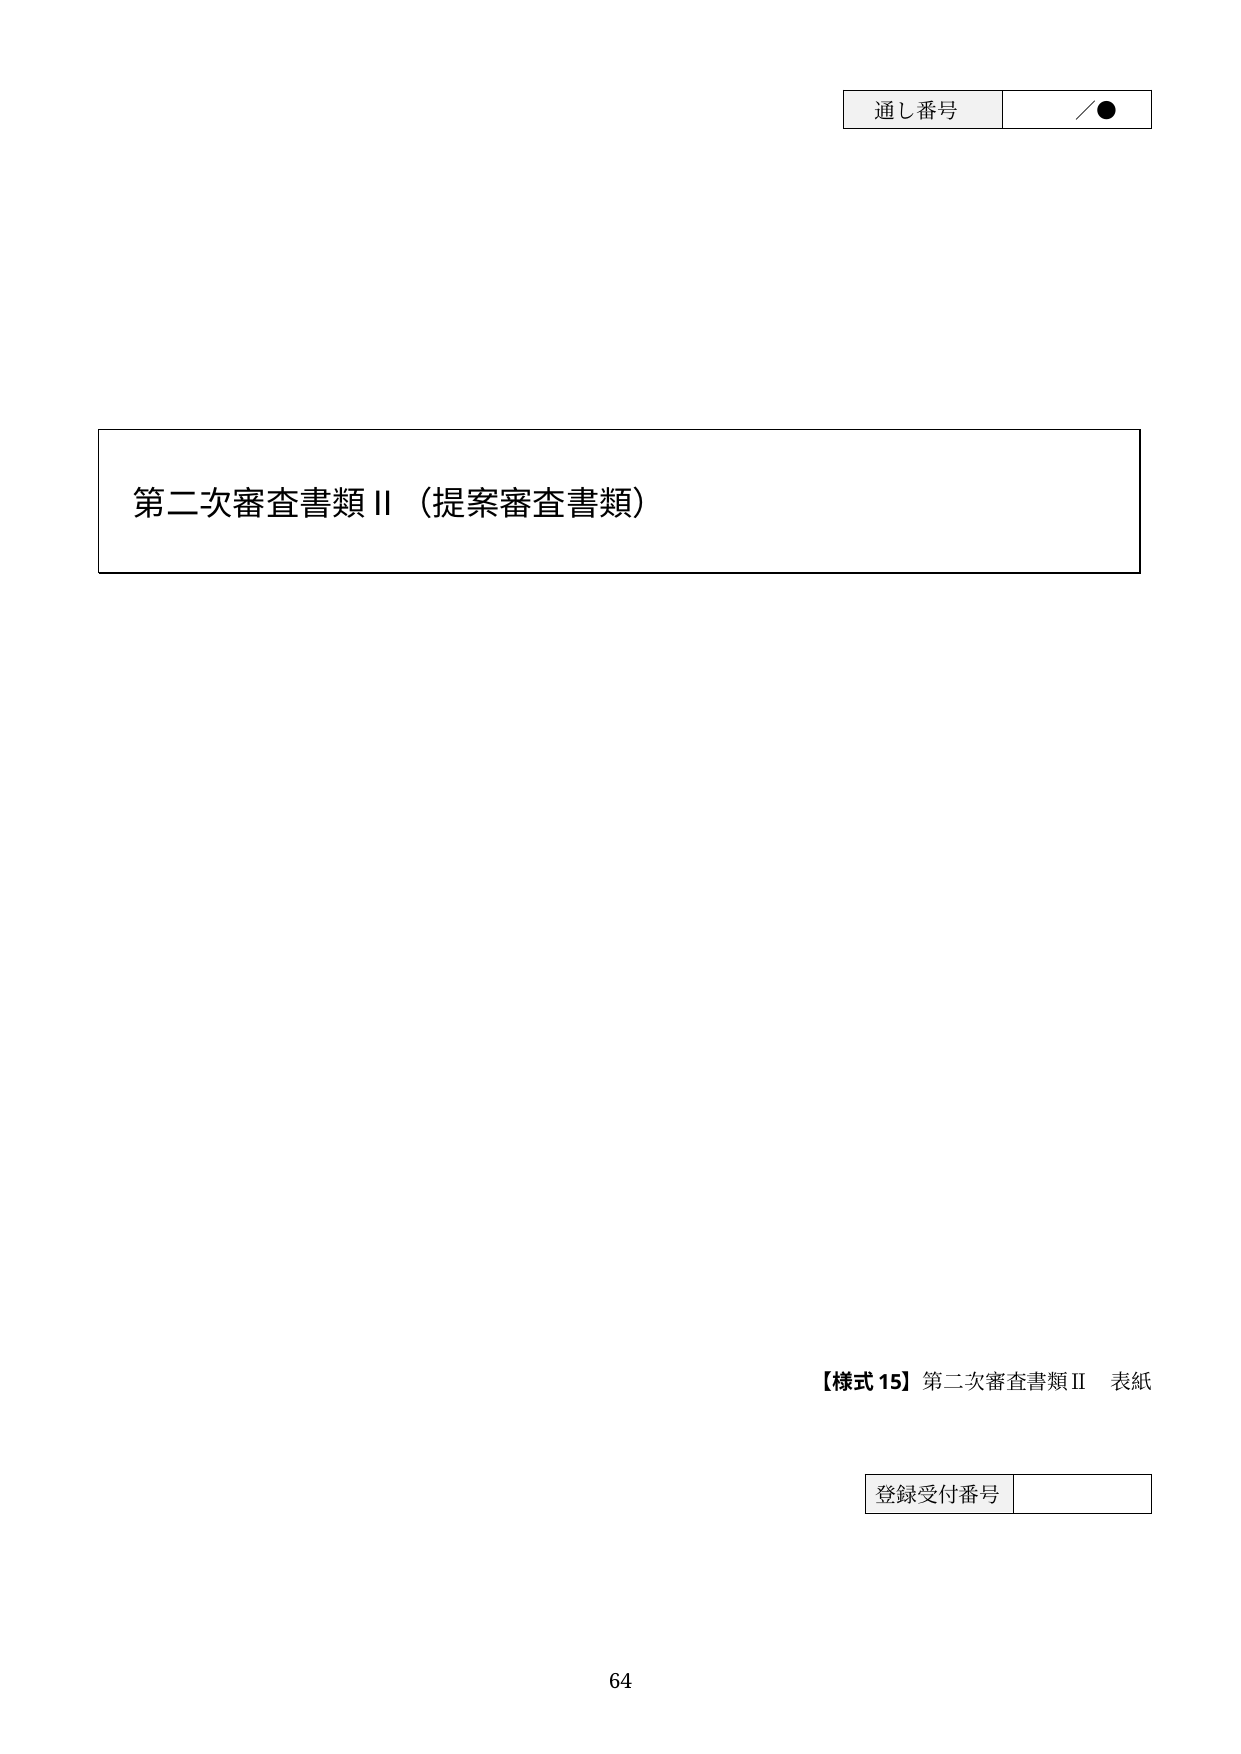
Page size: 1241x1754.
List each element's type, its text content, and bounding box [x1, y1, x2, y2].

text 第二次審査書類Ⅱ（提案審査書類） [99, 430, 1139, 572]
text 【様式15】第二次審査書類Ⅱ 表紙 [130, 1361, 1152, 1399]
table_header [1014, 1475, 1151, 1512]
table_header ／● [1003, 91, 1151, 128]
table_header 通し番号 [844, 91, 1002, 128]
table_header 登録受付番号 [866, 1475, 1013, 1512]
